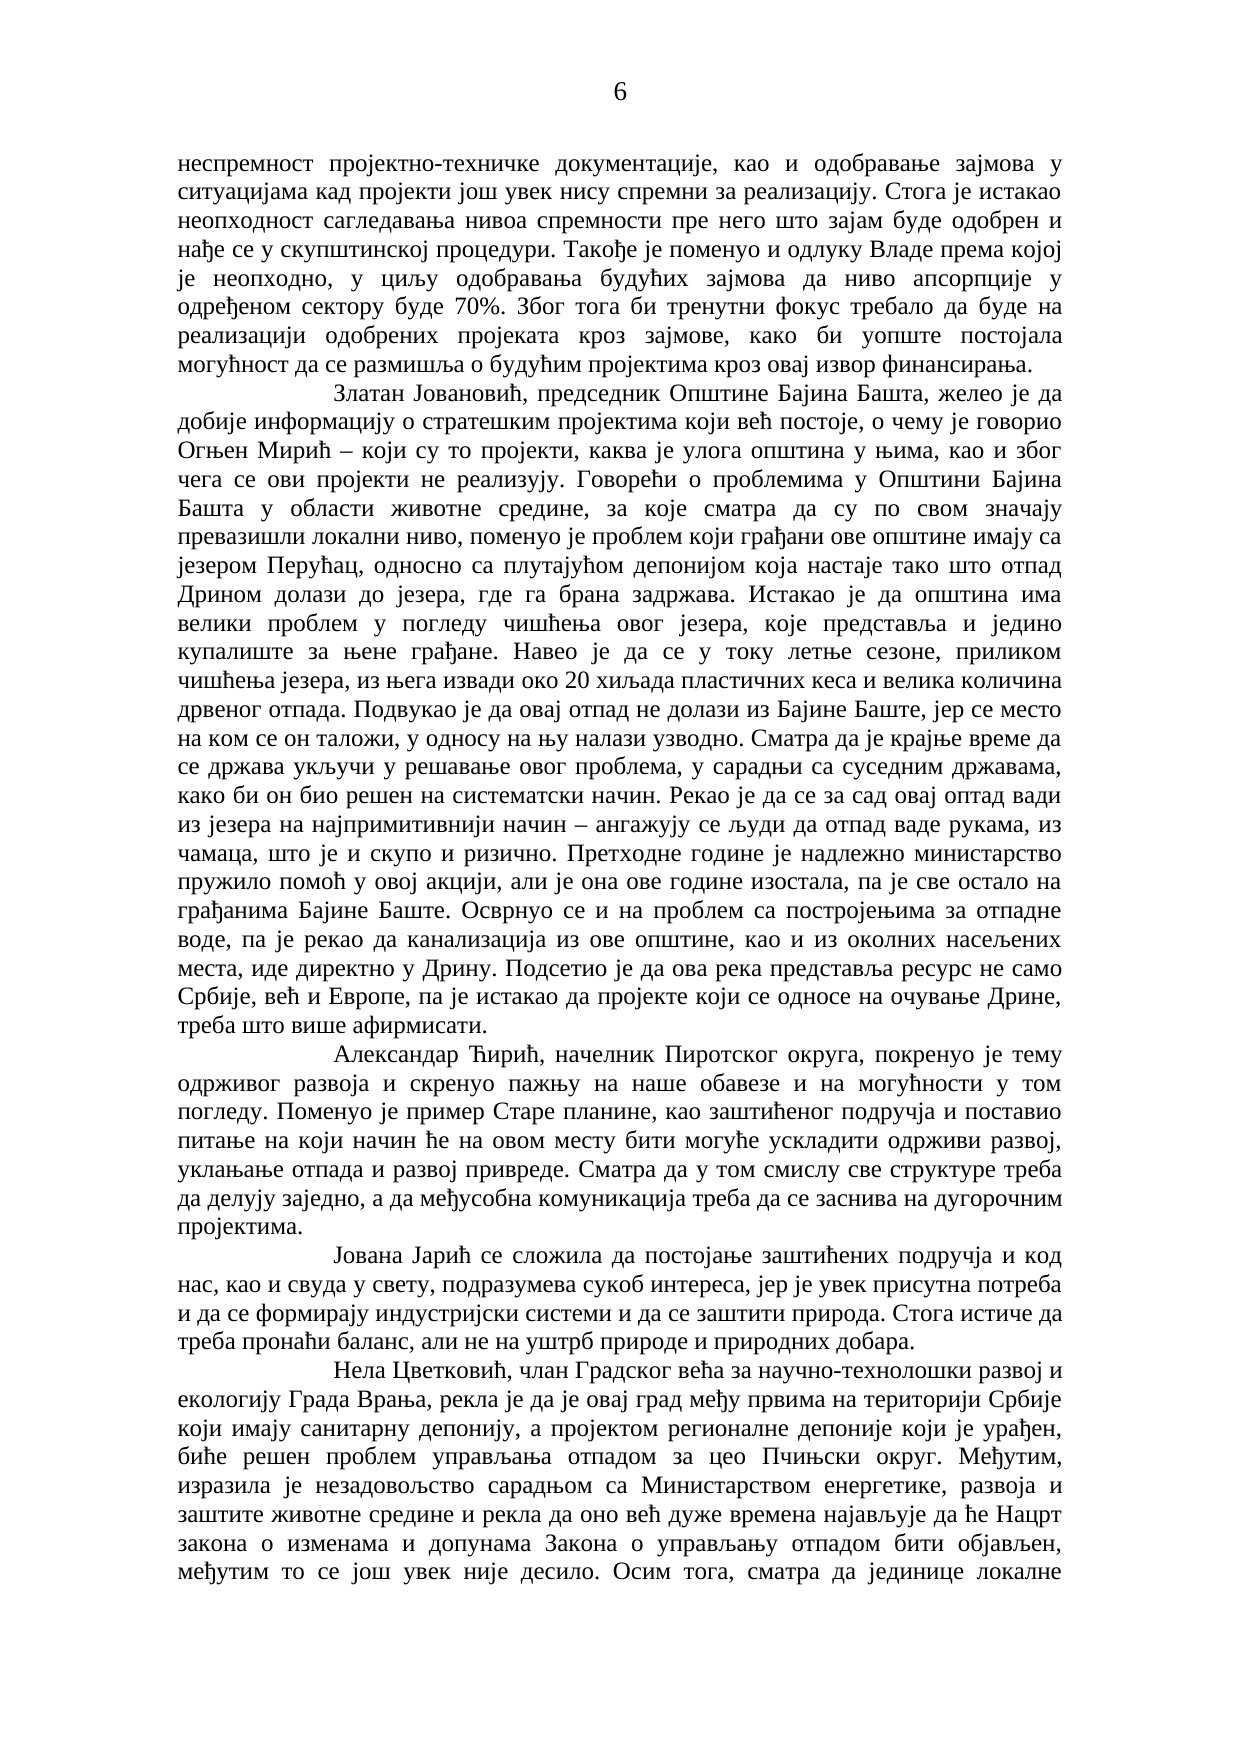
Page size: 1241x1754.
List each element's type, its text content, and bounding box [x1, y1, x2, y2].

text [177, 148, 1063, 378]
text Златан Јовановић, председник Општине Бајина Башта, желео је да добије информацију о стратешким пројектима који већ постоје, о чему је говорио Огњен Мирић – који су то пројекти, каква је улога општина у њима, као и због чега се ови пројекти не реализују. Говорећи о проблемима у Општини Бајина Башта у области животне средине, за које сматра да су по свом значају превазишли локални ниво, поменуо је проблем који грађани ове општине имају са језером Перућац, односно са плутајућом депонијом која настаје тако што отпад Дрином долази до језера, где га брана задржава. Истакао је да општина има велики проблем у погледу чишћења овог језера, које представља и једино купалиште за њене грађане. Навео је да се у току летње сезоне, приликом чишћења језера, из њега извади око 20 хиљада пластичних кеса и велика количина дрвеног отпада. Подвукао је да овај отпад не долази из Бајине Баште, јер се место на ком се он таложи, у односу на њу налази узводно. Сматра да је крајње време да се држава укључи у решавање овог проблема, у сарадњи са суседним државама, како би он био решен на систематски начин. Рекао је да се за сад овај оптад вади из језера на најпримитивнији начин – ангажују се људи да отпад ваде рукама, из чамаца, што је и скупо и ризично. Претходне године је надлежно министарство пружило помоћ у овој акцији, али је она ове године изостала, па је све остало на грађанима Бајине Баште. Осврнуо се и на проблем са постројењима за отпадне воде, па је рекао да канализација из ове општине, као и из околних насељених места, иде директно у Дрину. Подсетио је да ова река представља ресурс не само Србије, већ и Европе, па је истакао да пројекте који се односе на очување Дрине, треба што више афирмисати. [177, 378, 1063, 1039]
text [177, 1355, 1063, 1585]
text Јована Јарић се сложила да постојање заштићених подручја и код нас, као и свуда у свету, подразумева сукоб интереса, јер је увек присутна потреба и да се формирају индустријски системи и да се заштити природа. Стога истиче да треба пронаћи баланс, али не на уштрб природе и природних добара. [177, 1240, 1063, 1355]
text Александар Ћирић, начелник Пиротског округа, покренуо је тему одрживог развоја и скренуо пажњу на наше обавезе и на могућности у том погледу. Поменуо је пример Старе планине, као заштићеног подручја и поставио питање на који начин ће на овом месту бити могуће ускладити одрживи развој, уклањање отпада и развој привреде. Сматра да у том смислу све структуре треба да делују заједно, а да међусобна комуникација треба да се заснива на дугорочним пројектима. [177, 1039, 1063, 1240]
